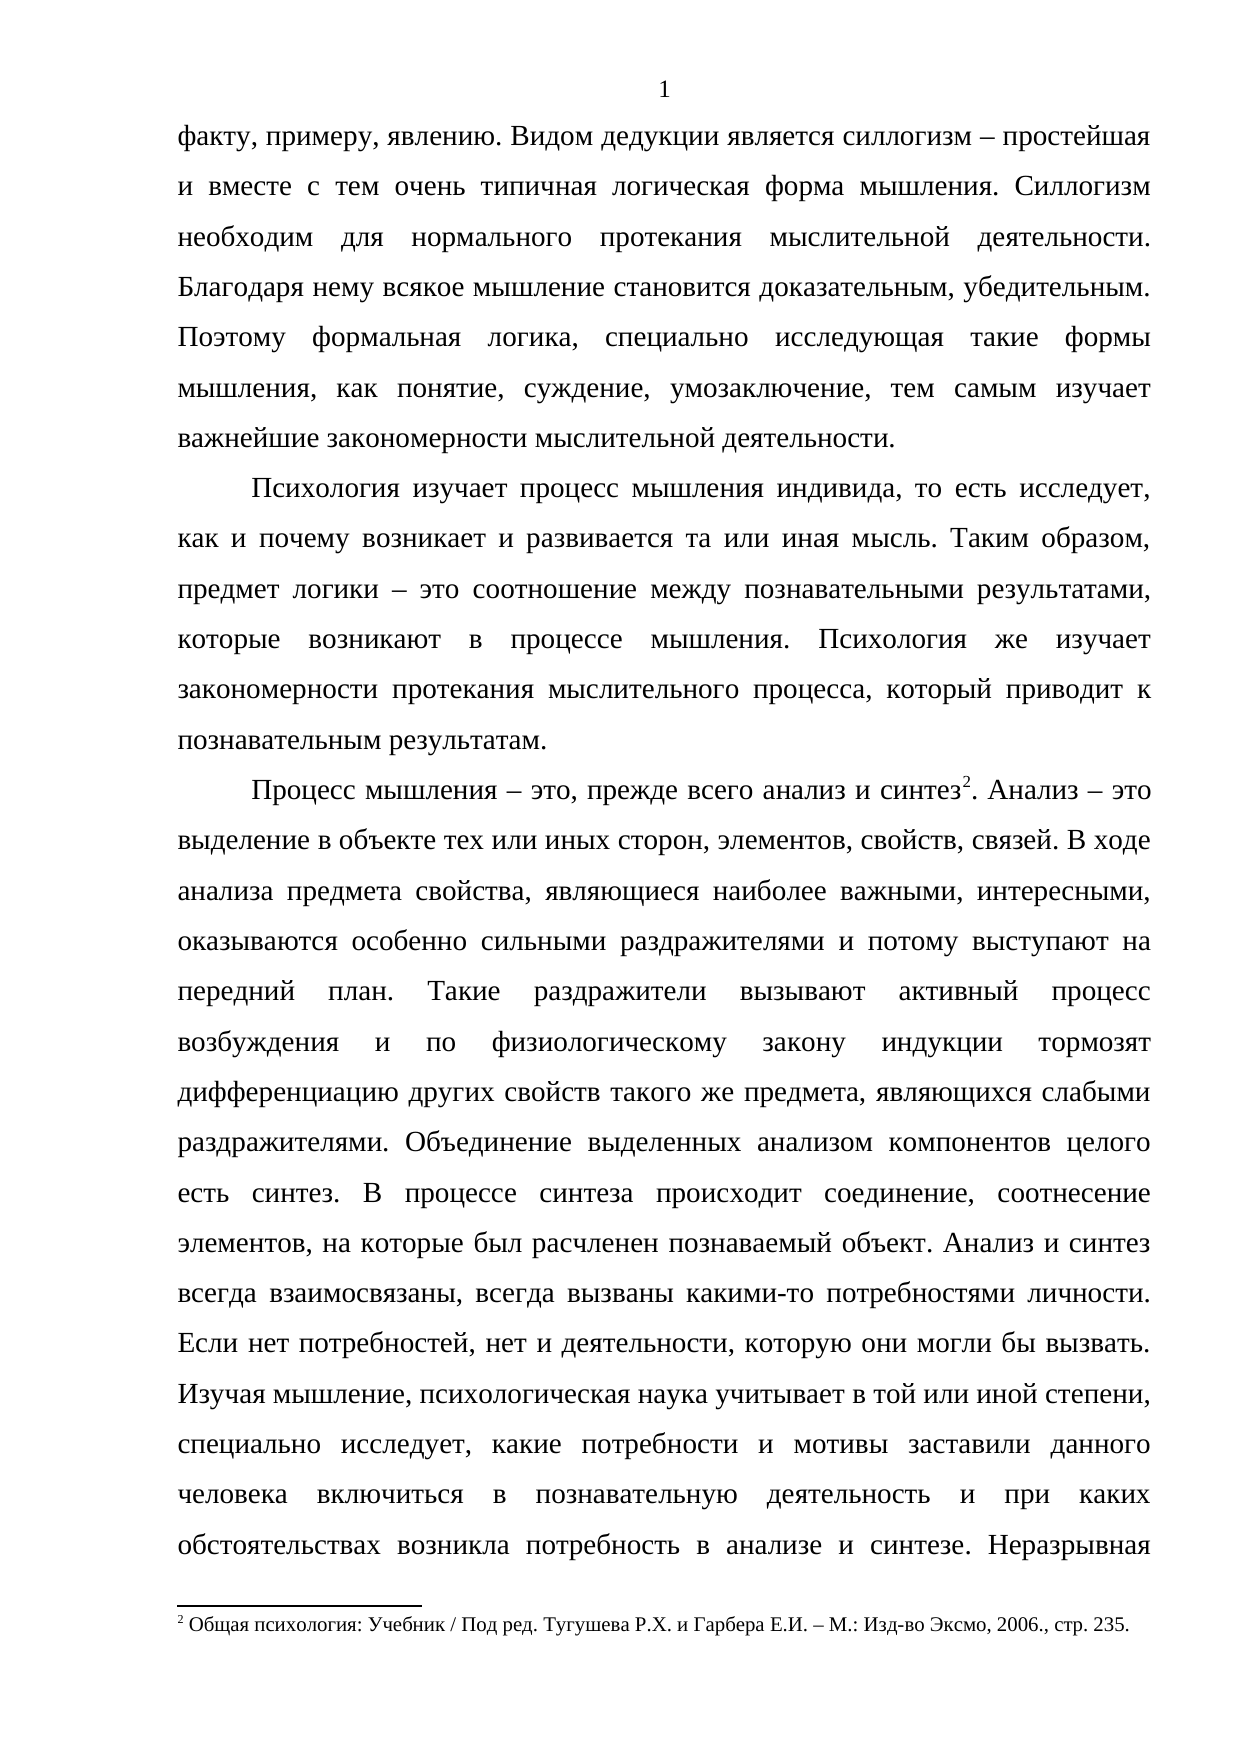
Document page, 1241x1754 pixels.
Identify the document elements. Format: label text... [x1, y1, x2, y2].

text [177, 772, 1152, 1560]
text Психология изучает процесс мышления индивида, то есть исследует, как и почему возникает и развивается та или иная мысль. Таким образом, предмет логики – это соотношение между познавательными результатами, которые возникают в процессе мышления. Психология же изучает закономерности протекания мыслительного процесса, который приводит к познавательным результатам. [177, 470, 1152, 755]
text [177, 118, 1152, 453]
